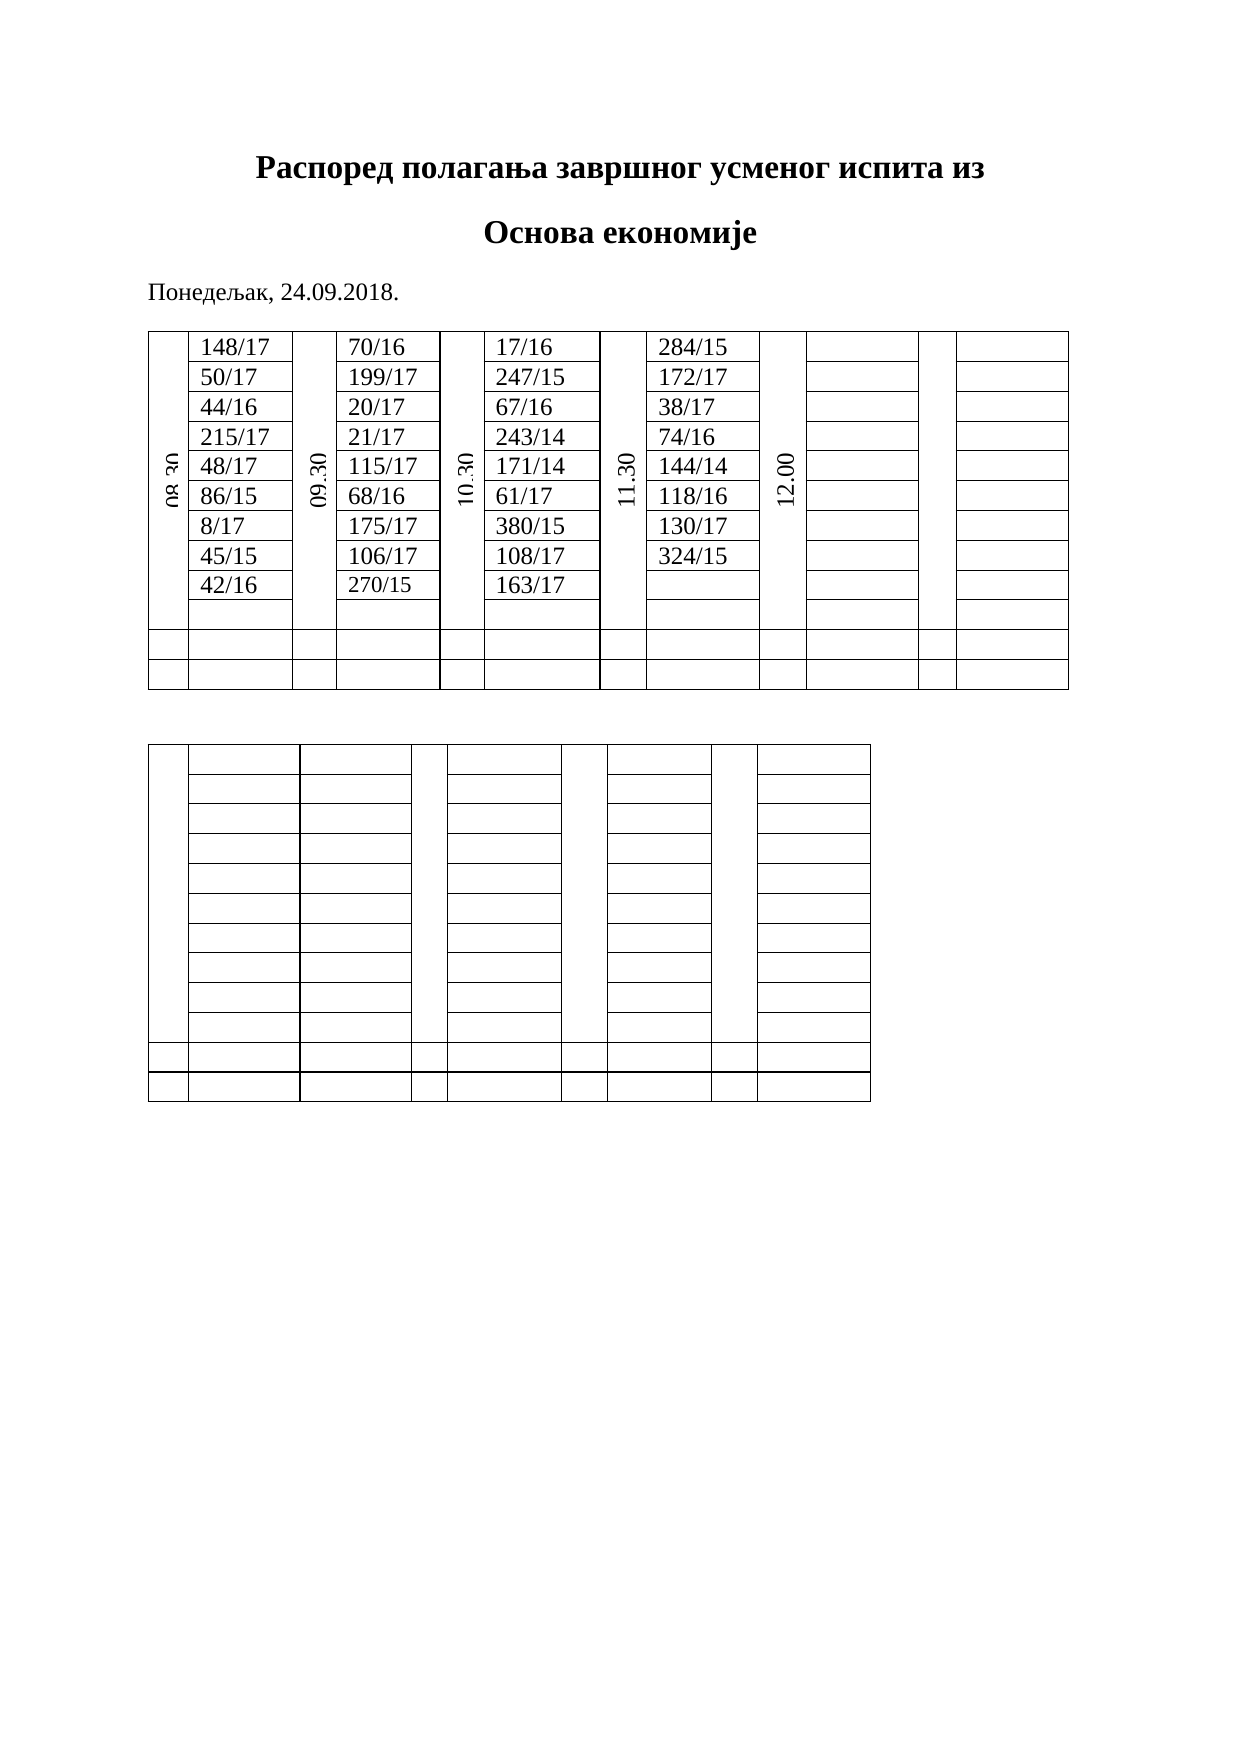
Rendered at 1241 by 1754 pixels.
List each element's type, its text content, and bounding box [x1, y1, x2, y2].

table_cell 163/17 [485, 571, 599, 599]
table_cell 175/17 [337, 511, 439, 540]
table_cell [760, 630, 806, 659]
table_cell 20/17 [337, 392, 439, 421]
table_cell [807, 422, 918, 450]
table_header 12.00 [760, 332, 806, 629]
table_cell 8/17 [189, 511, 292, 540]
table_header [448, 745, 561, 773]
table_header 70/16 [337, 332, 439, 361]
table_cell [301, 983, 411, 1012]
table_cell [758, 834, 870, 863]
table_cell [957, 660, 1068, 689]
table_header 148/17 [189, 332, 292, 361]
table_cell [758, 1013, 870, 1042]
table_cell [337, 600, 439, 629]
table_cell [758, 1073, 870, 1101]
table_header 11.30 [601, 332, 646, 629]
table_cell [149, 1073, 188, 1101]
table_cell [608, 1073, 711, 1101]
table_cell 50/17 [189, 362, 292, 391]
table_cell 48/17 [189, 451, 292, 480]
table_cell 380/15 [485, 511, 599, 540]
table_cell 21/17 [337, 422, 439, 450]
table_cell [601, 630, 646, 659]
table_cell [957, 422, 1068, 450]
table_cell [807, 392, 918, 421]
table_header [301, 745, 411, 773]
table_header 284/15 [647, 332, 759, 361]
table_cell [189, 660, 292, 689]
table_cell [485, 630, 599, 659]
table_cell [189, 894, 299, 922]
text Распоред полагања завршног усменог испита из [148, 148, 1093, 186]
table_cell [301, 864, 411, 893]
text Понедељак, 24.09.2018. [148, 277, 1093, 306]
table_cell [189, 1013, 299, 1042]
table_cell [448, 1073, 561, 1101]
table_cell [293, 630, 336, 659]
table_header 09.30 [293, 332, 336, 629]
table_header [149, 745, 188, 1042]
table_header [758, 745, 870, 773]
table_cell [301, 1013, 411, 1042]
table_cell [189, 864, 299, 893]
table_cell [189, 804, 299, 833]
table_cell [758, 953, 870, 982]
table_cell 68/16 [337, 481, 439, 510]
table_cell 130/17 [647, 511, 759, 540]
table_cell [608, 834, 711, 863]
table_cell [807, 630, 918, 659]
table_header [712, 745, 757, 1042]
table_cell [608, 924, 711, 952]
table_header [919, 332, 956, 629]
table_cell [807, 660, 918, 689]
table_cell 215/17 [189, 422, 292, 450]
table_cell 172/17 [647, 362, 759, 391]
table_cell [919, 630, 956, 659]
table_header [562, 745, 607, 1042]
table_cell [647, 660, 759, 689]
table_cell [562, 1073, 607, 1101]
table_cell [807, 362, 918, 391]
table_cell [189, 953, 299, 982]
table_cell [301, 834, 411, 863]
table_cell [337, 660, 439, 689]
table_cell [807, 600, 918, 629]
table_header [957, 332, 1068, 361]
table_cell [301, 775, 411, 803]
table_cell [562, 1043, 607, 1071]
table_cell 38/17 [647, 392, 759, 421]
table_cell [712, 1073, 757, 1101]
table_cell [412, 1043, 447, 1071]
table_cell [760, 660, 806, 689]
table_cell [301, 894, 411, 922]
table_header [608, 745, 711, 773]
table_cell [758, 894, 870, 922]
table_cell [441, 660, 484, 689]
table_cell [957, 511, 1068, 540]
table_cell [448, 983, 561, 1012]
table_cell 118/16 [647, 481, 759, 510]
table_cell [448, 775, 561, 803]
table_cell [301, 953, 411, 982]
table_cell 45/15 [189, 541, 292, 569]
table_cell [608, 894, 711, 922]
table_cell [189, 983, 299, 1012]
table_cell [608, 983, 711, 1012]
table_header [189, 745, 299, 773]
table_cell [807, 451, 918, 480]
table_cell [485, 600, 599, 629]
table_cell [957, 481, 1068, 510]
table_cell [957, 541, 1068, 569]
table_cell [957, 451, 1068, 480]
table_cell [608, 775, 711, 803]
table_cell 243/14 [485, 422, 599, 450]
table_cell [608, 804, 711, 833]
table_cell [293, 660, 336, 689]
table_cell [412, 1073, 447, 1101]
table_cell [601, 660, 646, 689]
table_cell [608, 1013, 711, 1042]
table_cell 270/15 [337, 571, 439, 599]
table_cell [448, 834, 561, 863]
table_cell 106/17 [337, 541, 439, 569]
table_header 10.30 [441, 332, 484, 629]
table_cell [608, 953, 711, 982]
table_cell [301, 1073, 411, 1101]
table_cell 247/15 [485, 362, 599, 391]
table_cell [758, 804, 870, 833]
table_cell [647, 630, 759, 659]
table_cell 61/17 [485, 481, 599, 510]
table_cell [189, 600, 292, 629]
table_cell [189, 834, 299, 863]
table_cell 74/16 [647, 422, 759, 450]
table_cell [149, 1043, 188, 1071]
table_cell [758, 864, 870, 893]
table_cell [647, 600, 759, 629]
table_cell 115/17 [337, 451, 439, 480]
table_cell [957, 571, 1068, 599]
table_cell [647, 571, 759, 599]
table_cell [448, 953, 561, 982]
table_cell [189, 1043, 299, 1071]
table_header 17/16 [485, 332, 599, 361]
table_cell [485, 660, 599, 689]
table_cell [957, 392, 1068, 421]
table_cell [448, 1013, 561, 1042]
text Основа економије [148, 212, 1093, 251]
table_cell 171/14 [485, 451, 599, 480]
table_header [807, 332, 918, 361]
table_cell 324/15 [647, 541, 759, 569]
table_cell [149, 660, 188, 689]
table_cell [337, 630, 439, 659]
table_cell [807, 541, 918, 569]
table_cell [807, 571, 918, 599]
table_cell [919, 660, 956, 689]
table_cell [957, 362, 1068, 391]
table_header 08.30 [149, 332, 188, 629]
table_cell 199/17 [337, 362, 439, 391]
table_cell [758, 775, 870, 803]
table_cell [807, 511, 918, 540]
table_cell [957, 600, 1068, 629]
table_cell [448, 924, 561, 952]
table_cell [149, 630, 188, 659]
table_cell [448, 864, 561, 893]
table_cell [758, 924, 870, 952]
table_cell [608, 864, 711, 893]
table_cell [189, 775, 299, 803]
table_cell [448, 894, 561, 922]
table_cell [448, 804, 561, 833]
table_cell 86/15 [189, 481, 292, 510]
table_cell 67/16 [485, 392, 599, 421]
table_cell [189, 924, 299, 952]
table_cell [189, 1073, 299, 1101]
table_cell [441, 630, 484, 659]
table_cell 108/17 [485, 541, 599, 569]
table_cell 44/16 [189, 392, 292, 421]
table_cell [608, 1043, 711, 1071]
table_cell [807, 481, 918, 510]
table_header [412, 745, 447, 1042]
table_cell [758, 983, 870, 1012]
table_cell [301, 924, 411, 952]
table_cell 42/16 [189, 571, 292, 599]
table_cell [301, 804, 411, 833]
table_cell [712, 1043, 757, 1071]
table_cell [758, 1043, 870, 1071]
table_cell 144/14 [647, 451, 759, 480]
table_cell [301, 1043, 411, 1071]
table_cell [189, 630, 292, 659]
table_cell [957, 630, 1068, 659]
table_cell [448, 1043, 561, 1071]
